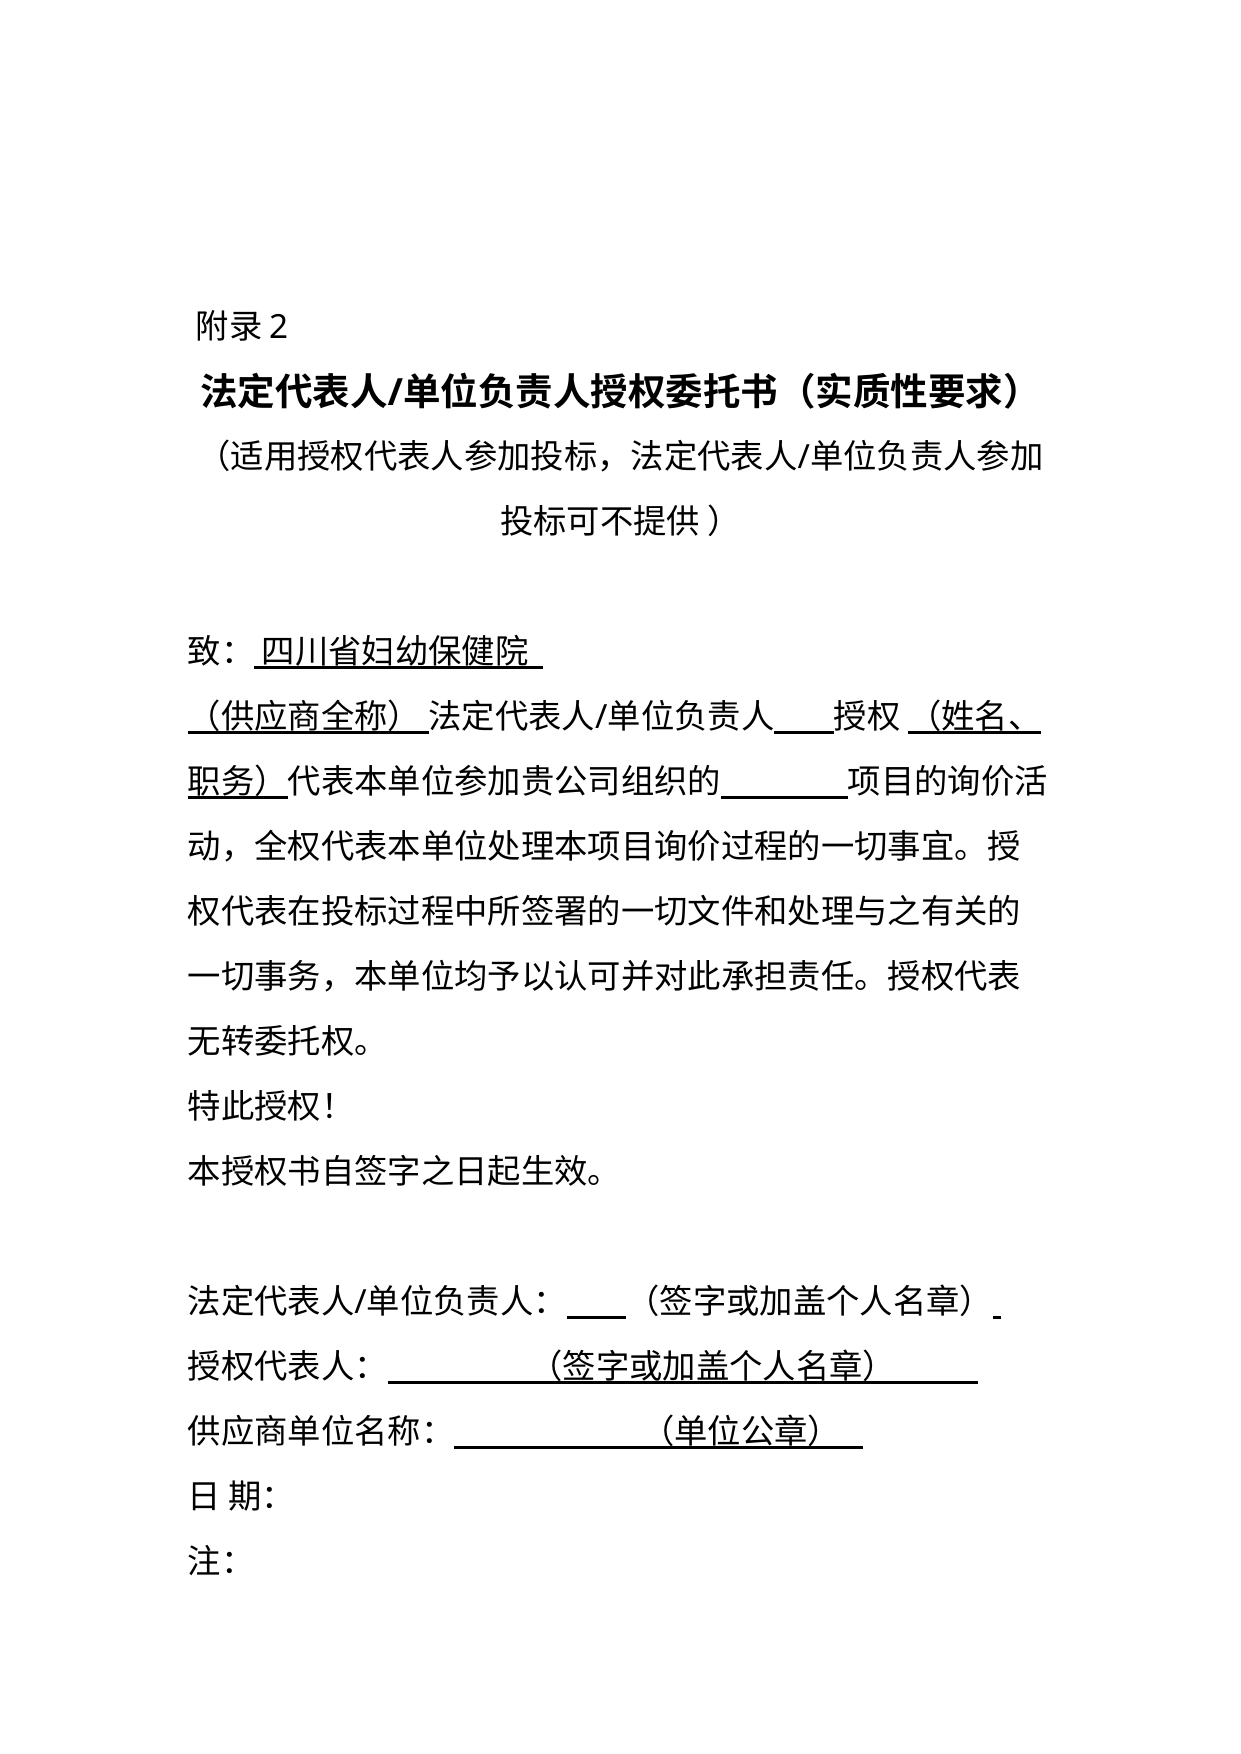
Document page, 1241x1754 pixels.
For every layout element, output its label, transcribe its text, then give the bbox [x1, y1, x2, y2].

text 供应商单位名称： （单位公章） [187, 1397, 1053, 1462]
text 致： 四川省妇幼保健院 [187, 617, 1053, 682]
text 授权代表人： （签字或加盖个人名章） [187, 1332, 1053, 1397]
text 本授权书自签字之日起生效。 [187, 1137, 1053, 1202]
text 法定代表人/单位负责人： （签字或加盖个人名章） [187, 1267, 1053, 1332]
text 特此授权！ [187, 1072, 1053, 1137]
text 注： [187, 1527, 1053, 1592]
text 法定代表人/单位负责人授权委托书（实质性要求） [187, 357, 1053, 422]
text 日 期： [187, 1462, 1053, 1527]
text 附录2 [196, 292, 1053, 357]
text （适用授权代表人参加投标，法定代表人/单位负责人参加投标可不提供 ） [187, 422, 1053, 552]
text （供应商全称） 法定代表人/单位负责人 授权 （姓名、职务）代表本单位参加贵公司组织的 项目的询价活动，全权代表本单位处理本项目询价过程的一切事宜。授权代表在投标过程中所签署的一切文件和处理与之有关的一切事务，本单位均予以认可并对此承担责任。授权代表无转委托权。 [187, 682, 1053, 1072]
